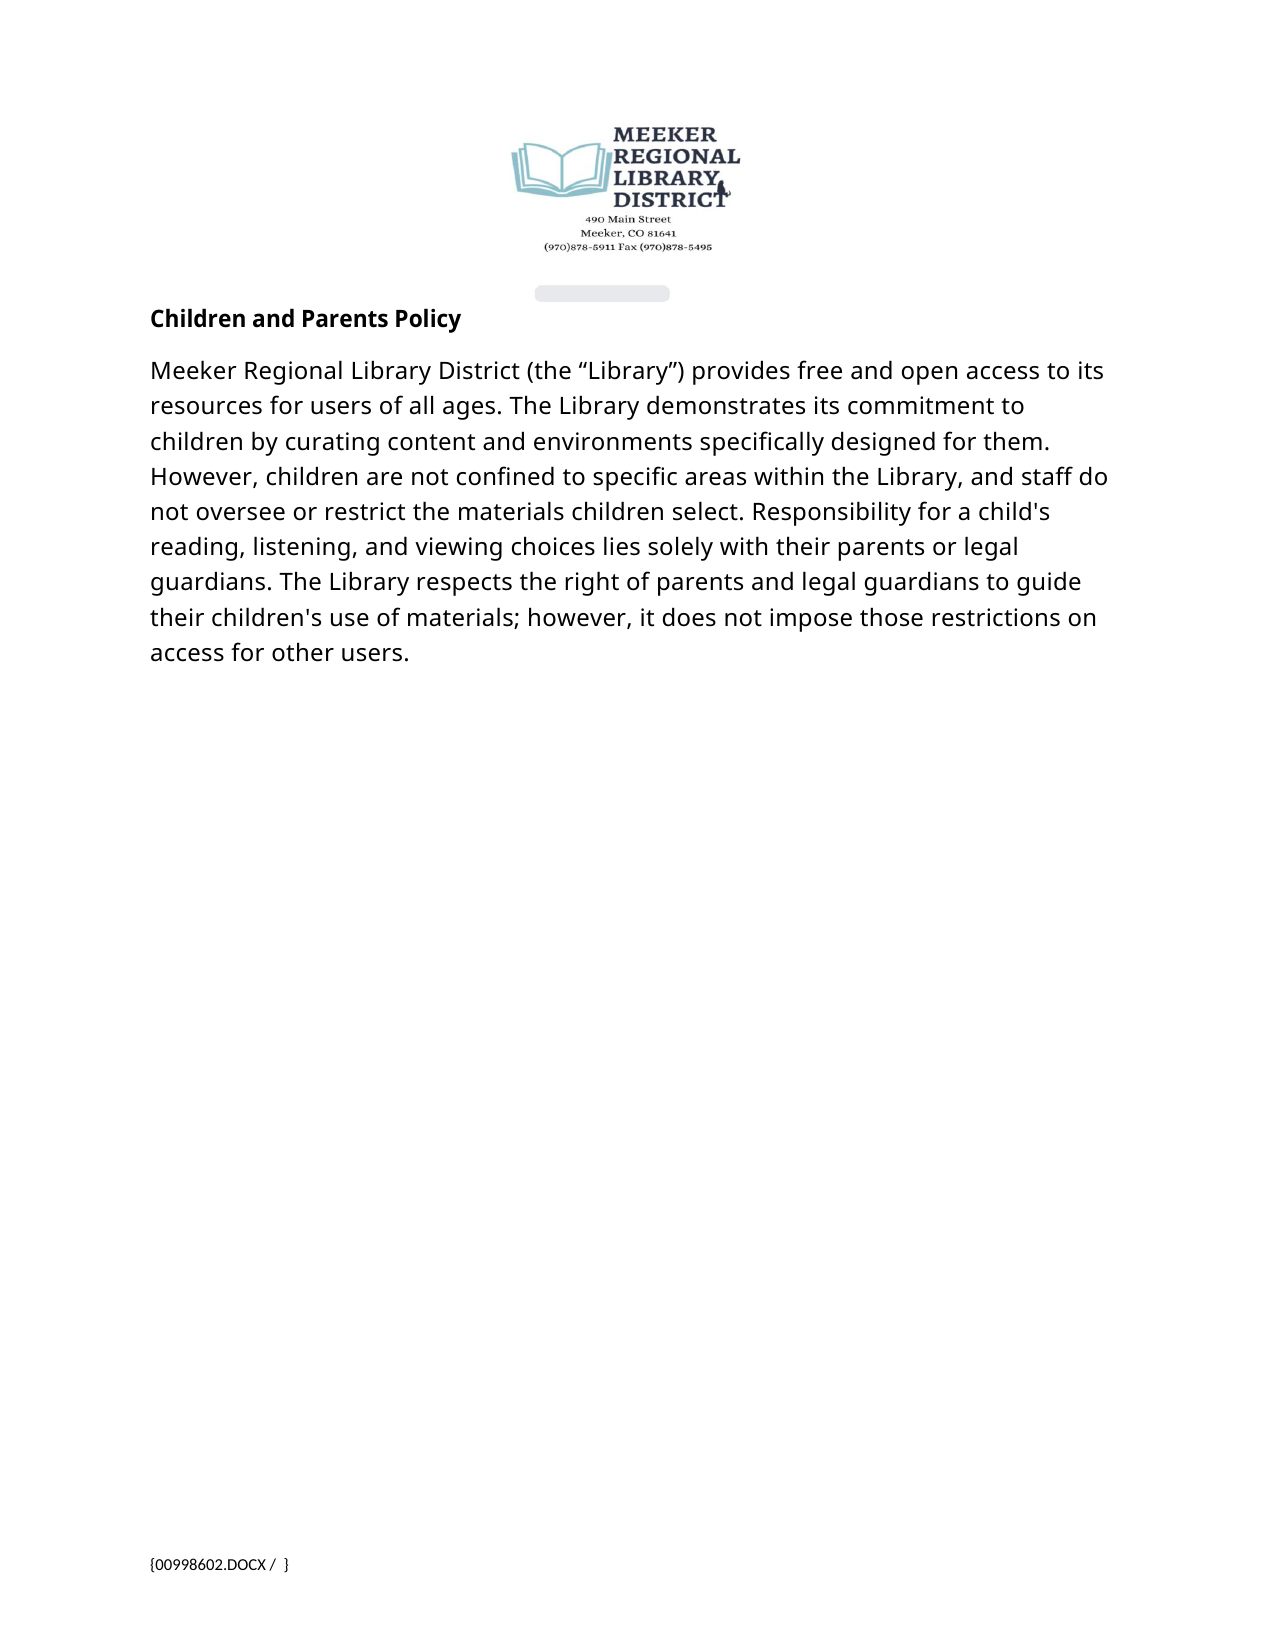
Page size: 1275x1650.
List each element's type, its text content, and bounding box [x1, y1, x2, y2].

text Meeker Regional Library District (the “Library”) provides free and open access to its resources for users of all ages. The Library demonstrates its commitment to children by curating content and environments specifically designed for them. However, children are not confined to specific areas within the Library, and staff do not oversee or restrict the materials children select. Responsibility for a child's reading, listening, and viewing choices lies solely with their parents or legal guardians. The Library respects the right of parents and legal guardians to guide their children's use of materials; however, it does not impose those restrictions on access for other users. [150, 354, 1125, 668]
picture [508, 75, 767, 302]
text Children and Parents Policy [150, 302, 1125, 334]
